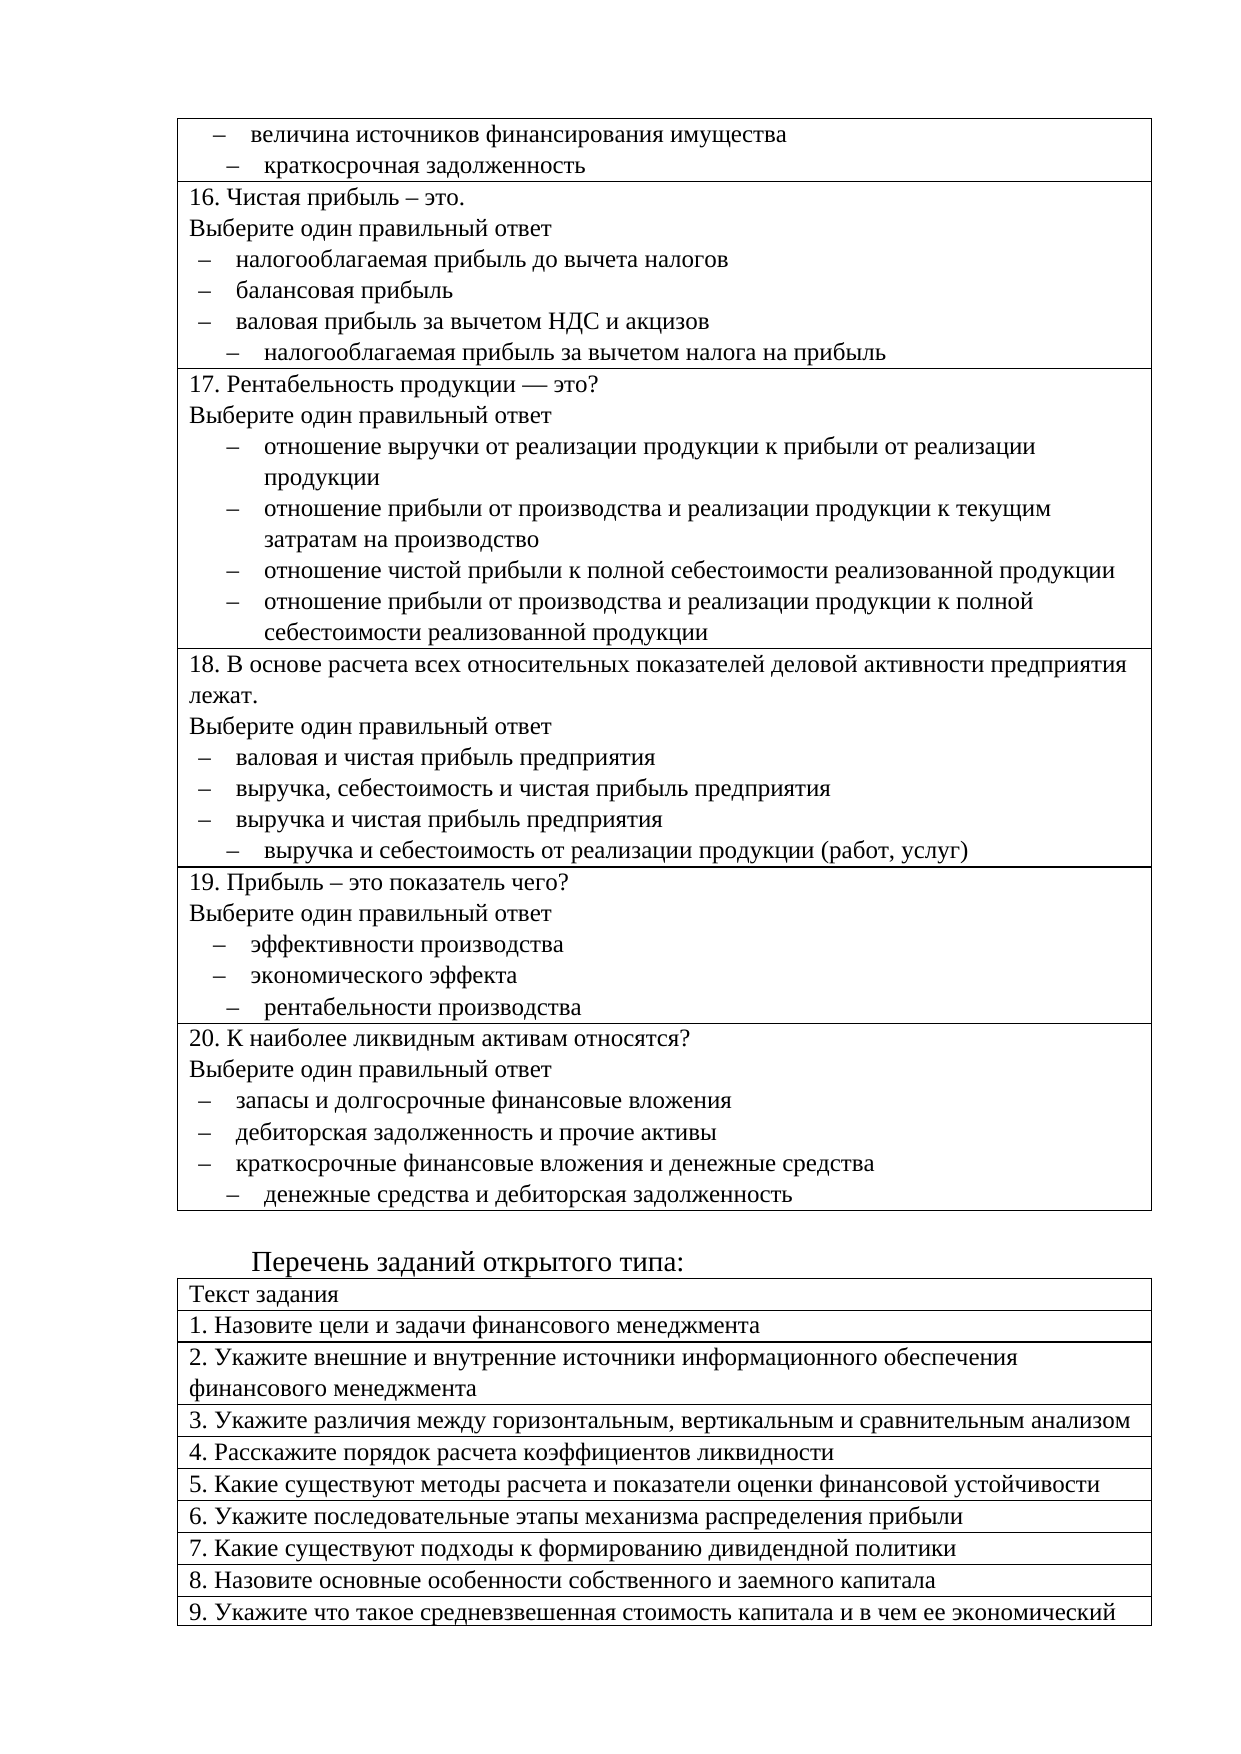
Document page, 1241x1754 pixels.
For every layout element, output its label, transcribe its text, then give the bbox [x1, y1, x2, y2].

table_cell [178, 1597, 1151, 1625]
table_cell 5. Какие существуют методы расчета и показатели оценки финансовой устойчивости [178, 1469, 1151, 1500]
table_cell 19. Прибыль – это показатель чего? Выберите один правильный ответ эффективности производства экономического эффекта рентабельности производства [178, 868, 1151, 1022]
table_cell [178, 119, 1151, 181]
table_cell 16. Чистая прибыль – это. Выберите один правильный ответ налогооблагаемая прибыль до вычета налогов балансовая прибыль валовая прибыль за вычетом НДС и акцизов налогооблагаемая прибыль за вычетом налога на прибыль [178, 182, 1151, 368]
table_cell 1. Назовите цели и задачи финансового менеджмента [178, 1311, 1151, 1341]
table_cell 20. К наиболее ликвидным активам относятся? Выберите один правильный ответ запасы и долгосрочные финансовые вложения дебиторская задолженность и прочие активы краткосрочные финансовые вложения и денежные средства денежные средства и дебиторская задолженность [178, 1024, 1151, 1209]
table_cell 2. Укажите внешние и внутренние источники информационного обеспечения финансового менеджмента [178, 1343, 1151, 1404]
text Перечень заданий открытого типа: [177, 1244, 1152, 1278]
table_cell 17. Рентабельность продукции — это? Выберите один правильный ответ отношение выручки от реализации продукции к прибыли от реализации продукции отношение прибыли от производства и реализации продукции к текущим затратам на производство отношение чистой прибыли к полной себестоимости реализованной продукции отношение прибыли от производства и реализации продукции к полной себестоимости реализованной продукции [178, 369, 1151, 648]
table_cell 6. Укажите последовательные этапы механизма распределения прибыли [178, 1501, 1151, 1532]
table_cell 8. Назовите основные особенности собственного и заемного капитала [178, 1565, 1151, 1596]
table_cell 3. Укажите различия между горизонтальным, вертикальным и сравнительным анализом [178, 1405, 1151, 1436]
table_cell 18. В основе расчета всех относительных показателей деловой активности предприятия лежат. Выберите один правильный ответ валовая и чистая прибыль предприятия выручка, себестоимость и чистая прибыль предприятия выручка и чистая прибыль предприятия выручка и себестоимость от реализации продукции (работ, услуг) [178, 649, 1151, 866]
table_cell 7. Какие существуют подходы к формированию дивидендной политики [178, 1533, 1151, 1564]
table_cell 4. Расскажите порядок расчета коэффициентов ликвидности [178, 1437, 1151, 1468]
table_header Текст задания [178, 1279, 1151, 1309]
